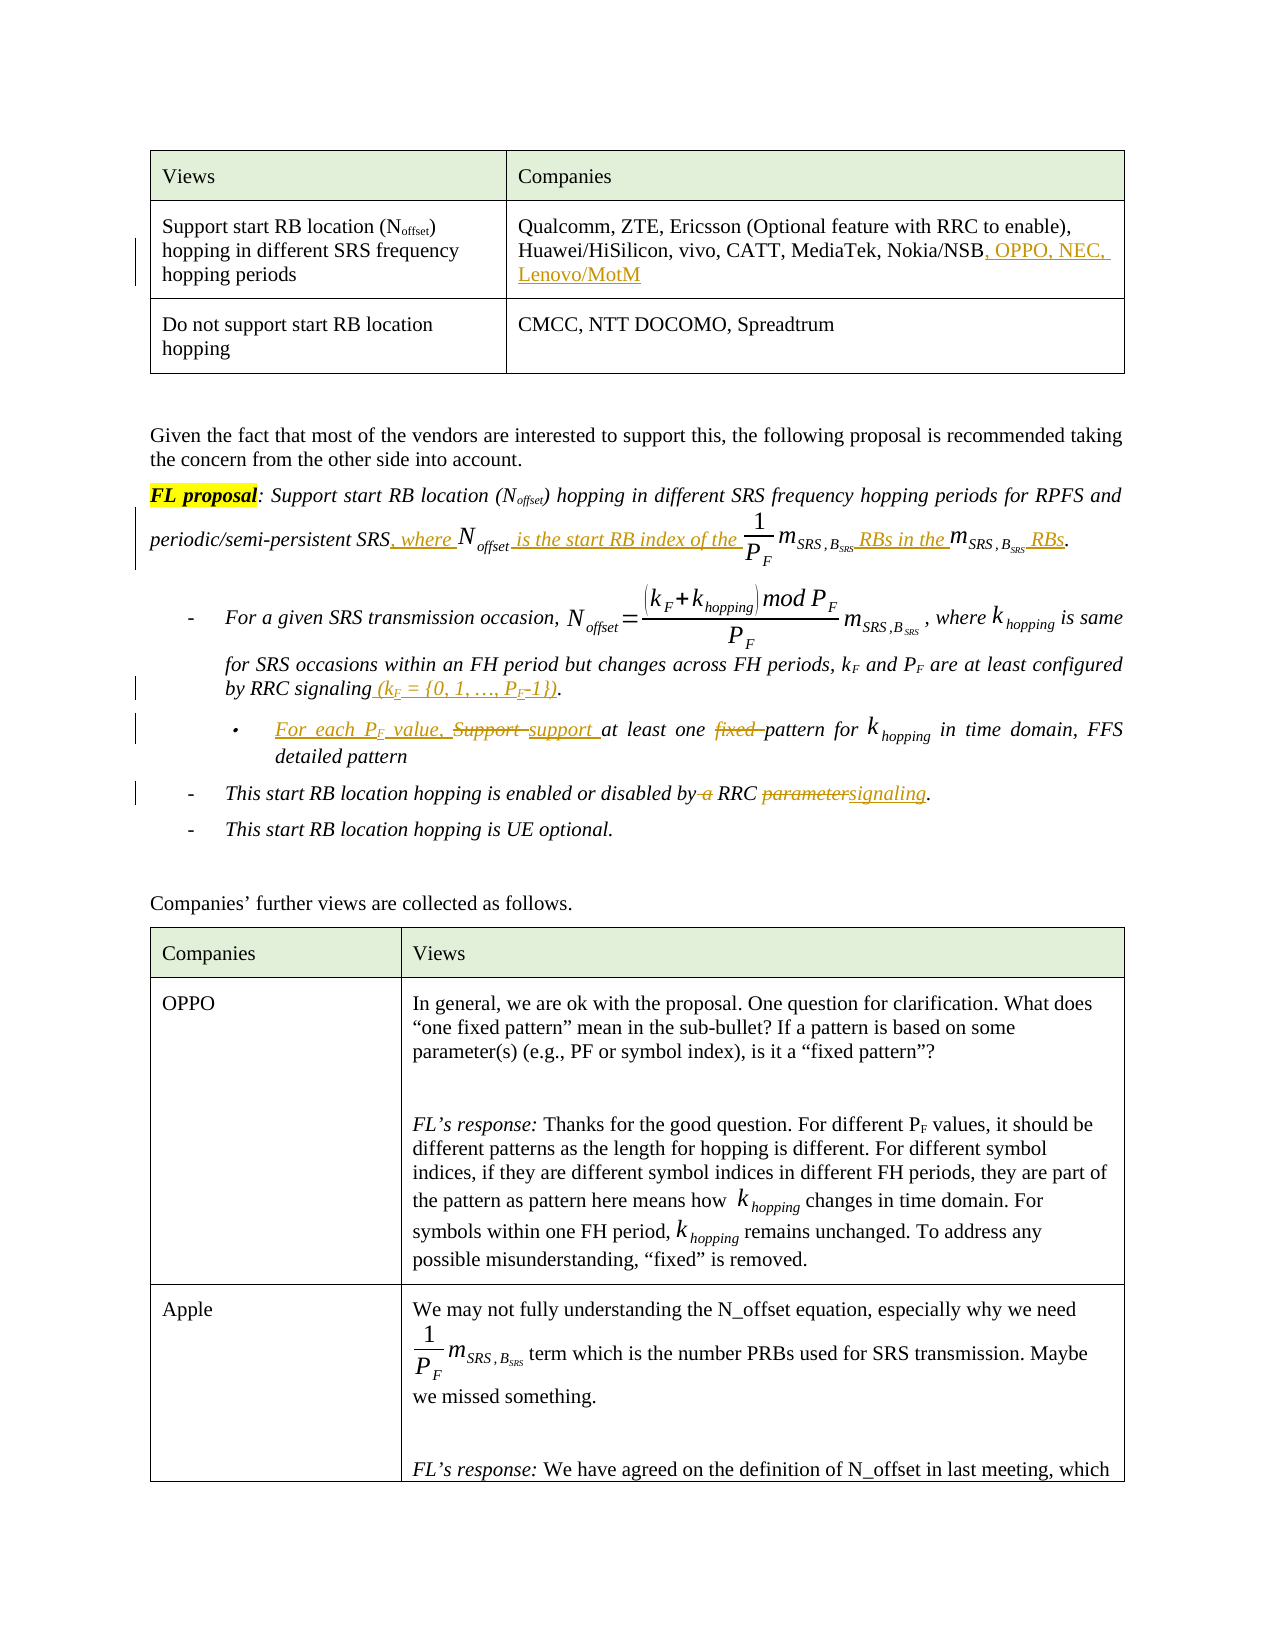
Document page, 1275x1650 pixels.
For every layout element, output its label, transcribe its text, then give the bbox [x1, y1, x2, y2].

text Given the fact that most of the vendors are interested to support this, the following proposal is recommended taking the concern from the other side into account. [150, 423, 1125, 471]
table_cell Apple [151, 1285, 401, 1481]
text Companies’ further views are collected as follows. [150, 891, 1125, 914]
list This start RB location hopping is enabled or disabled by RRC . [187, 781, 1125, 805]
table_cell Companies [507, 151, 1124, 200]
list at least one pattern for in time domain, FFS detailed pattern [231, 713, 1125, 768]
table_cell Support start RB location (Noffset) hopping in different SRS frequency hopping periods [151, 201, 506, 298]
text FL proposal: Support start RB location (Noffset) hopping in different SRS frequency hopping periods for RPFS and periodic/semi-persistent SRS. [150, 483, 1125, 570]
list This start RB location hopping is UE optional. [187, 817, 1125, 841]
table_cell CMCC, NTT DOCOMO, Spreadtrum [507, 299, 1124, 372]
table_cell OPPO [151, 978, 401, 1283]
table_header Companies [151, 928, 401, 977]
table_cell Do not support start RB location hopping [151, 299, 506, 372]
table_header Views [402, 928, 1124, 977]
table_cell Views [151, 151, 506, 200]
list For a given SRS transmission occasion, , where is same for SRS occasions within an FH period but changes across FH periods, kF and PF are at least configured by RRC signaling. [187, 582, 1125, 700]
table_cell In general, we are ok with the proposal. One question for clarification. What does “one fixed pattern” mean in the sub-bullet? If a pattern is based on some parameter(s) (e.g., PF or symbol index), is it a “fixed pattern”? FL’s response: Thanks for the good question. For different PF values, it should be different patterns as the length for hopping is different. For different symbol indices, if they are different symbol indices in different FH periods, they are part of the pattern as pattern here means how changes in time domain. For symbols within one FH period, remains unchanged. To address any possible misunderstanding, “fixed” is removed. [402, 978, 1124, 1283]
table_cell Qualcomm, ZTE, Ericsson (Optional feature with RRC to enable), Huawei/HiSilicon, vivo, CATT, MediaTek, Nokia/NSB [507, 201, 1124, 298]
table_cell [402, 1285, 1124, 1481]
